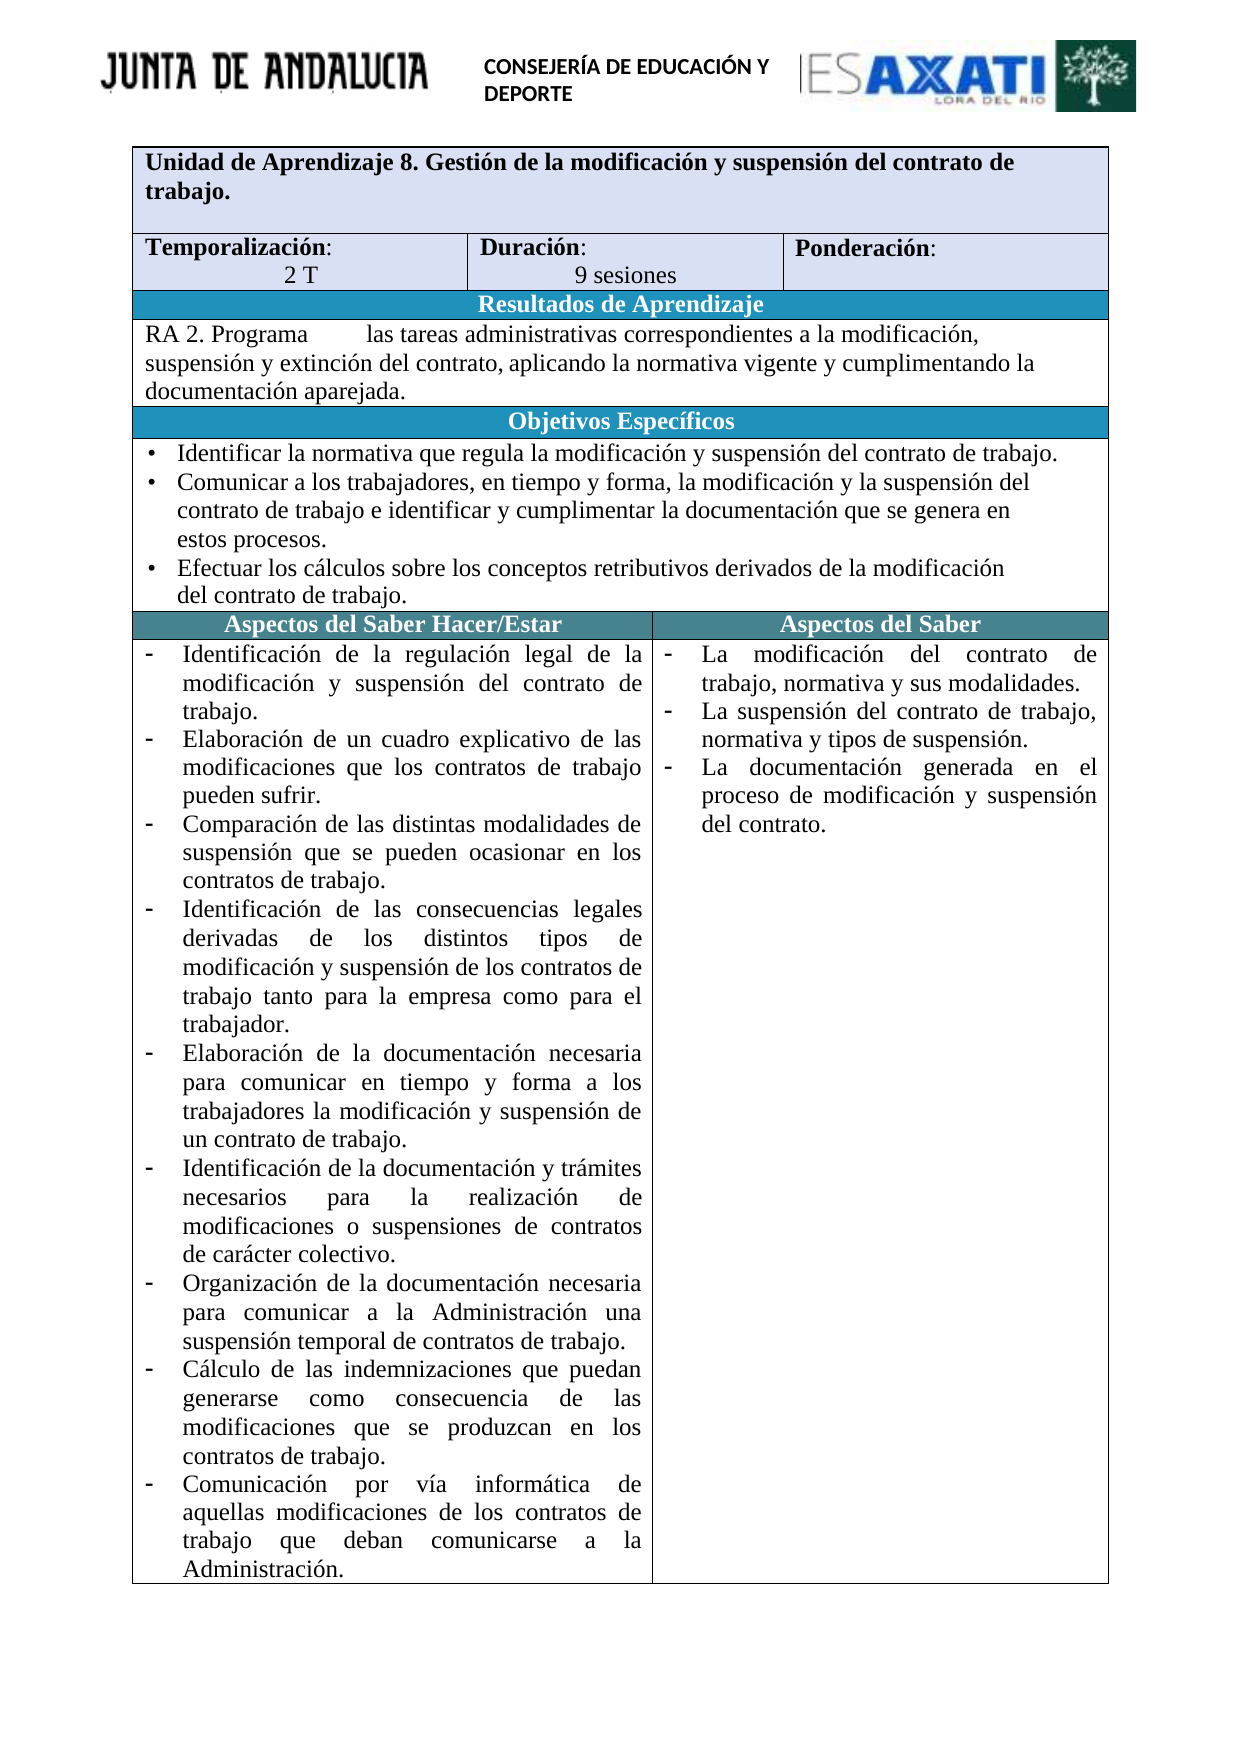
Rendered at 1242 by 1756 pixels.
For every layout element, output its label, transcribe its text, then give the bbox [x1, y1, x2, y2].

table_header Unidad de Aprendizaje 8. Gestión de la modificación y suspensión del contrato de trabajo. [133, 148, 1108, 233]
table_cell Aspectos del Saber [653, 612, 1108, 639]
picture [100, 40, 431, 100]
table_cell Identificación de la regulación legal de la modificación y suspensión del contrato de trabajo. Elaboración de un cuadro explicativo de las modificaciones que los contratos de trabajo pueden sufrir. Comparación de las distintas modalidades de suspensión que se pueden ocasionar en los contratos de trabajo. Identificación de las consecuencias legales derivadas de los distintos tipos de modificación y suspensión de los contratos de trabajo tanto para la empresa como para el trabajador. Elaboración de la documentación necesaria para comunicar en tiempo y forma a los trabajadores la modificación y suspensión de un contrato de trabajo. Identificación de la documentación y trámites necesarios para la realización de modificaciones o suspensiones de contratos de carácter colectivo. Organización de la documentación necesaria para comunicar a la Administración una suspensión temporal de contratos de trabajo. Cálculo de las indemnizaciones que puedan generarse como consecuencia de las modificaciones que se produzcan en los contratos de trabajo. Comunicación por vía informática de aquellas modificaciones de los contratos de trabajo que deban comunicarse a la Administración. [133, 640, 652, 1582]
table_cell Duración: 9 sesiones [468, 234, 783, 290]
table_cell Resultados de Aprendizaje [133, 291, 1108, 319]
table_cell La modificación del contrato de trabajo, normativa y sus modalidades. La suspensión del contrato de trabajo, normativa y tipos de suspensión. La documentación generada en el proceso de modificación y suspensión del contrato. [653, 640, 1108, 1582]
table_cell Temporalización: 2 T [133, 234, 467, 290]
table_cell Aspectos del Saber Hacer/Estar [133, 612, 652, 639]
table_cell Identificar la normativa que regula la modificación y suspensión del contrato de trabajo. Comunicar a los trabajadores, en tiempo y forma, la modificación y la suspensión del contrato de trabajo e identificar y cumplimentar la documentación que se genera en estos procesos. Efectuar los cálculos sobre los conceptos retributivos derivados de la modificación del contrato de trabajo. [133, 439, 1108, 611]
table_cell RA 2. Programa las tareas administrativas correspondientes a la modificación, suspensión y extinción del contrato, aplicando la normativa vigente y cumplimentando la documentación aparejada. [133, 320, 1108, 406]
table_cell Objetivos Específicos [133, 407, 1108, 438]
table_cell Ponderación: [784, 234, 1108, 290]
picture [800, 40, 1137, 112]
